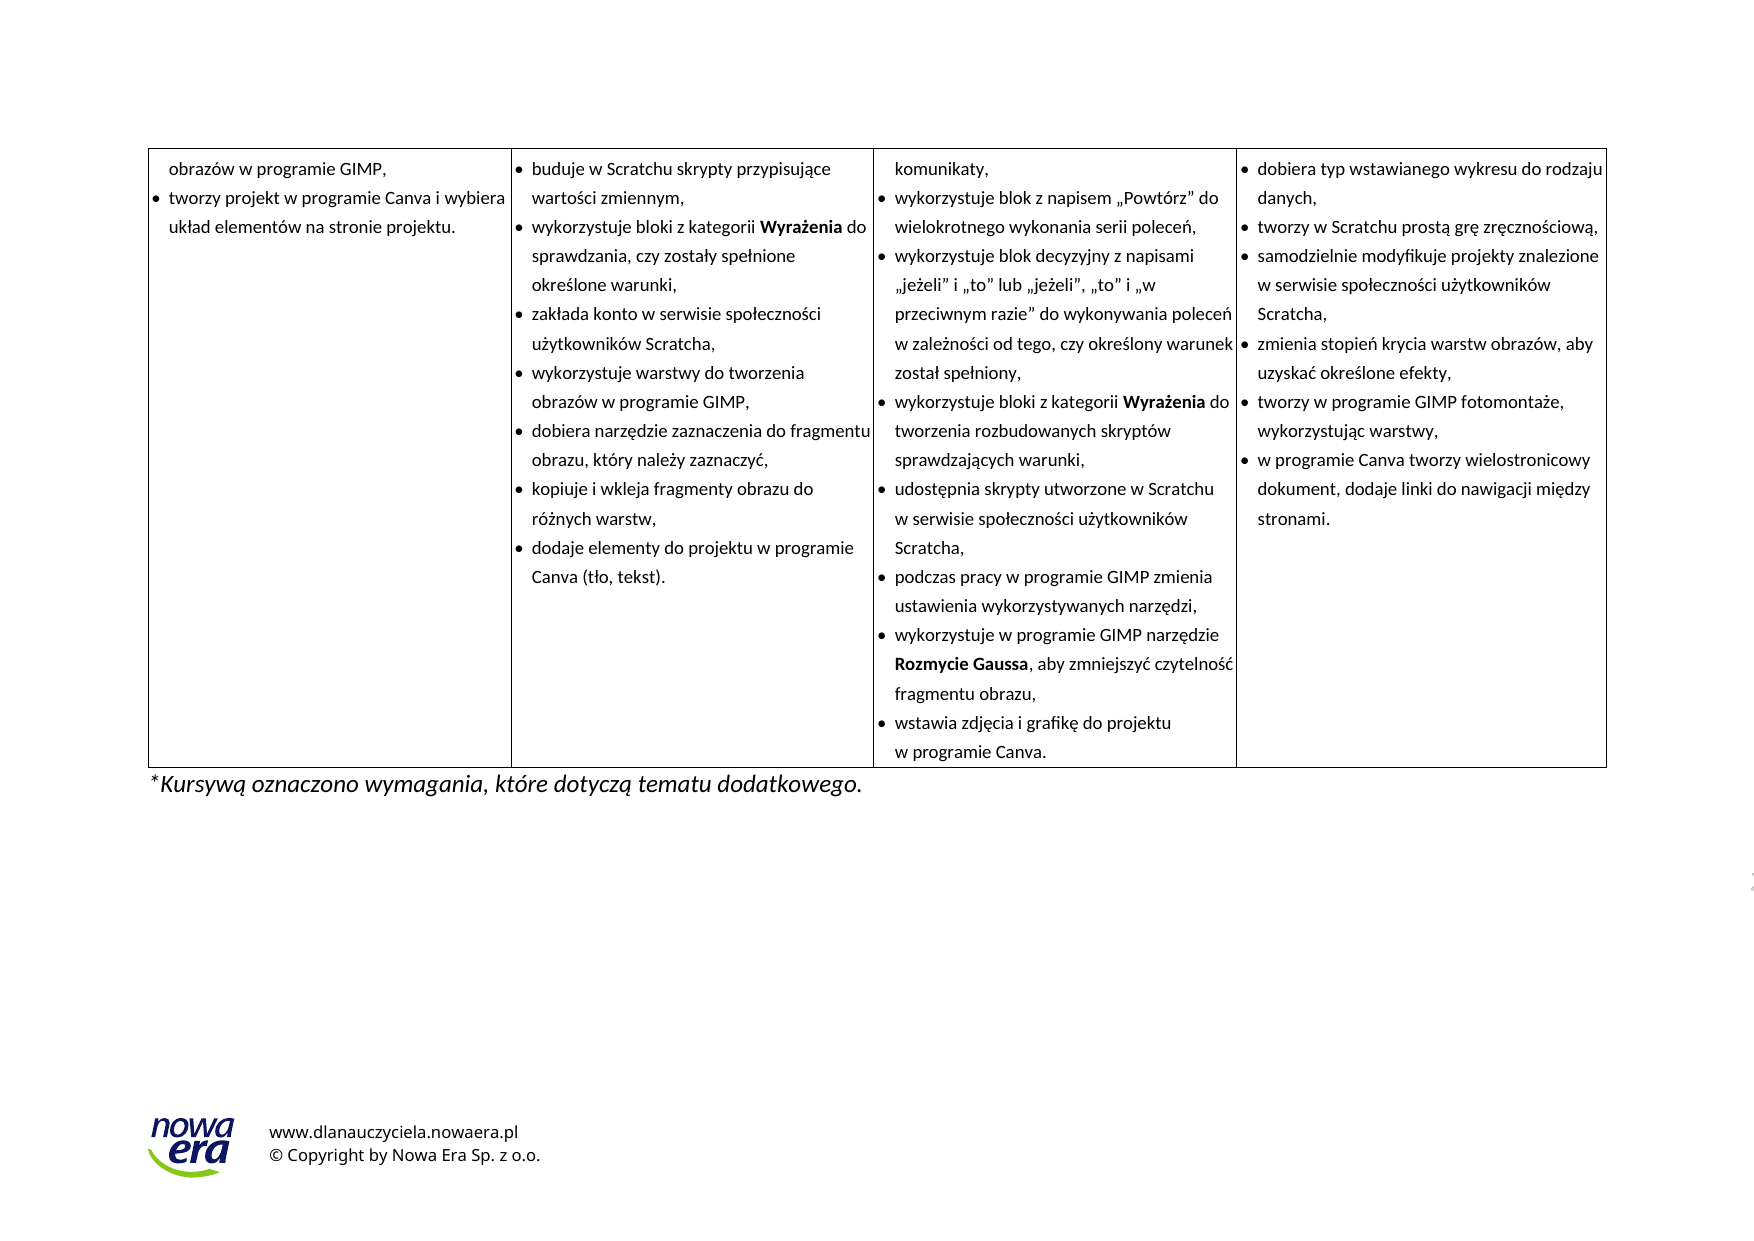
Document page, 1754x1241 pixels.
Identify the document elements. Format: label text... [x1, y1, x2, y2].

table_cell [149, 149, 511, 767]
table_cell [1237, 149, 1606, 767]
text *Kursywą oznaczono wymagania, które dotyczą tematu dodatkowego. [148, 768, 1606, 798]
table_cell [512, 149, 873, 767]
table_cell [874, 149, 1236, 767]
